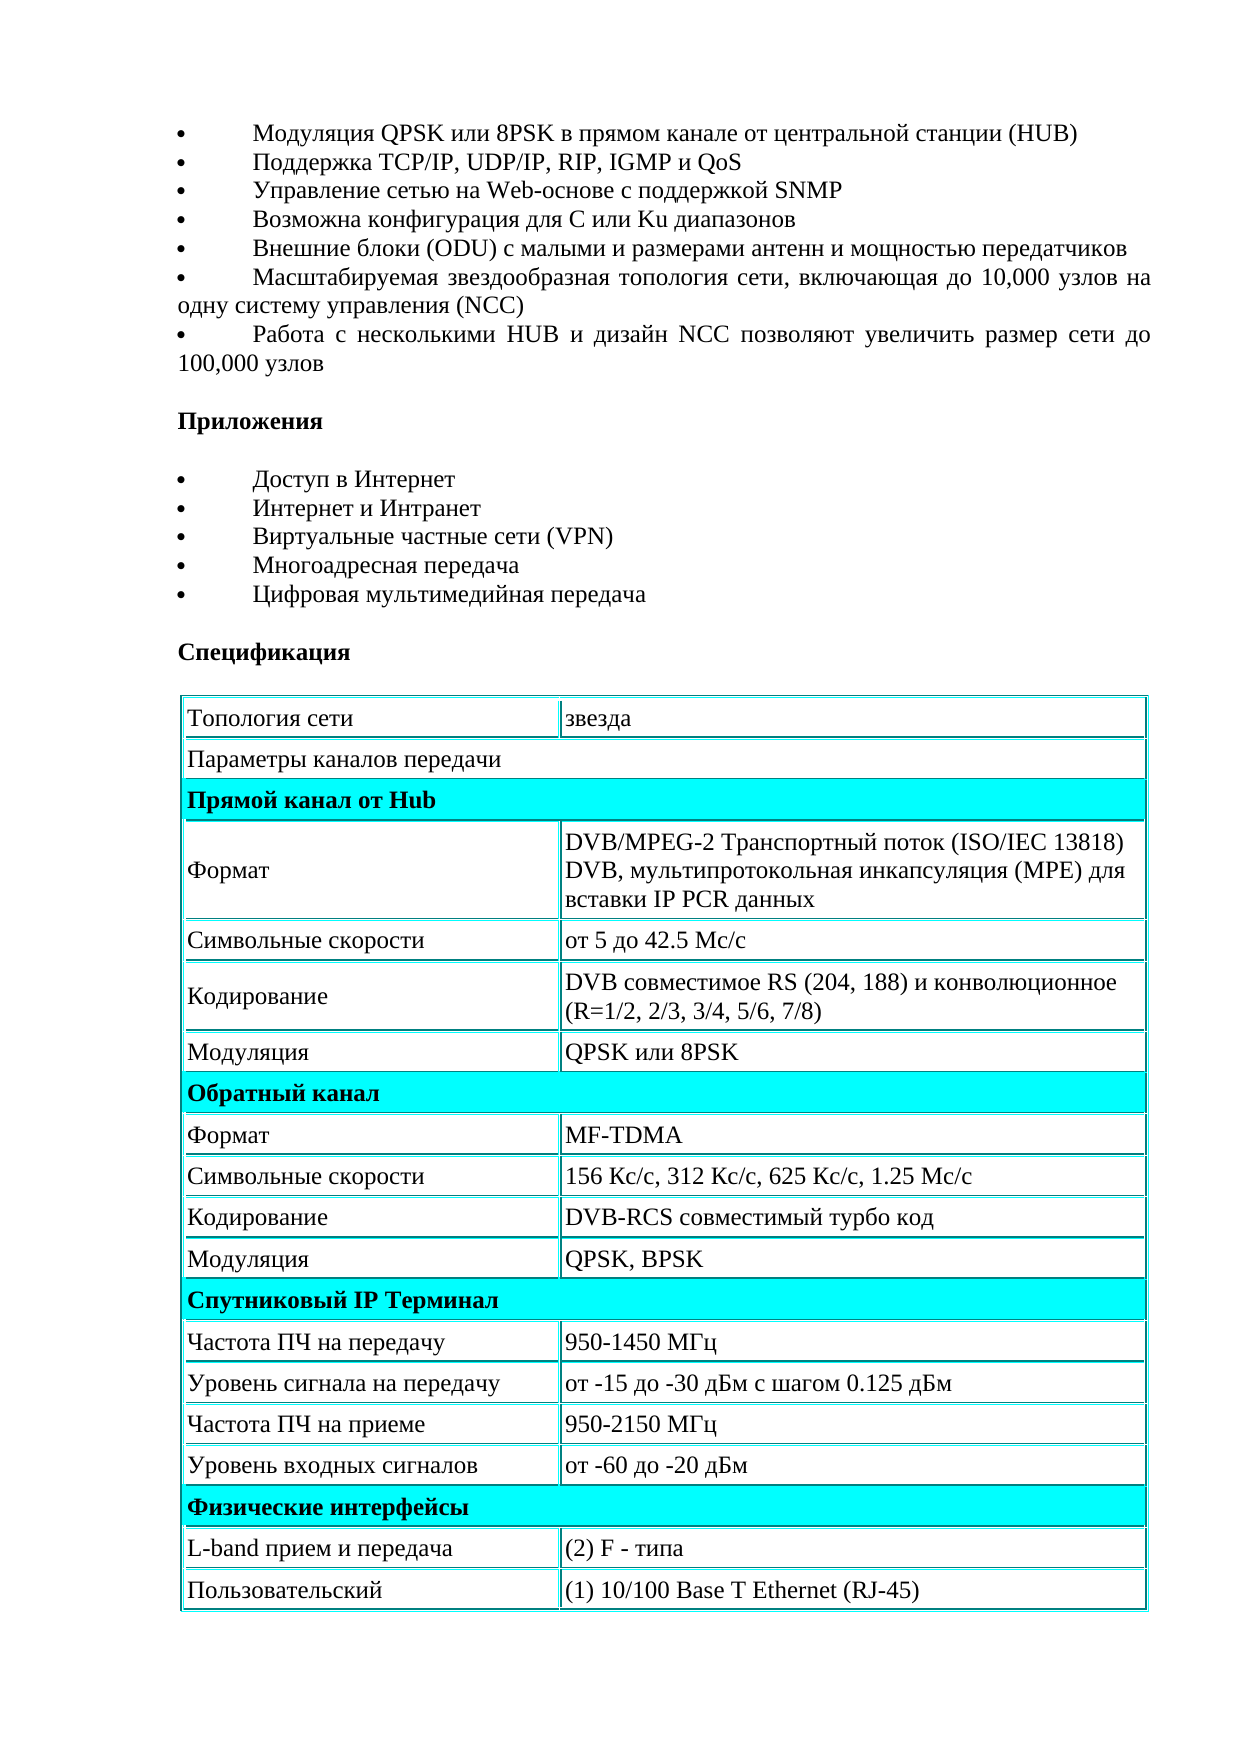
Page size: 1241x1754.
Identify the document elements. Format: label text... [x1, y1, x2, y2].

table_cell DVB совместимое RS (204, 188) и конволюционное (R=1/2, 2/3, 3/4, 5/6, 7/8) [562, 959, 1146, 1029]
list Управление сетью на Web-основе с поддержкой SNMP [177, 176, 1152, 204]
table_cell Кодирование [184, 1195, 558, 1236]
table_cell Символьные скорости [184, 1153, 558, 1194]
list Интернет и Интранет [177, 493, 1152, 521]
list Работа с несколькими HUB и дизайн NCC позволяют увеличить размер сети до 100,000 узлов [177, 319, 1152, 377]
table_cell L-band прием и передача [184, 1525, 558, 1567]
table_cell от 5 до 42.5 Мс/с [560, 918, 1147, 959]
list Многоадресная передача [177, 550, 1152, 579]
list Виртуальные частные сети (VPN) [177, 521, 1152, 550]
table_header Топология сети [182, 696, 560, 736]
table_cell (2) F - типа [562, 1525, 1146, 1567]
table_cell Прямой канал от Hub [184, 778, 1146, 819]
table_cell QPSK, BPSK [562, 1236, 1145, 1277]
table_cell Частота ПЧ на приеме [184, 1401, 558, 1443]
table_cell Параметры каналов передачи [184, 736, 1146, 777]
table_cell Обратный канал [182, 1071, 1147, 1112]
list Доступ в Интернет [177, 464, 1152, 493]
table_cell Кодирование [184, 959, 558, 1029]
list Возможна конфигурация для C или Ku диапазонов [177, 204, 1152, 233]
table_cell Спутниковый IP Терминал [184, 1277, 1146, 1319]
table_cell Пользовательский [182, 1567, 560, 1608]
table_cell 950-2150 МГц [562, 1401, 1146, 1443]
table_cell Символьные скорости [182, 918, 560, 959]
table_cell Частота ПЧ на передачу [182, 1319, 560, 1360]
table_cell (1) 10/100 Base T Ethernet (RJ-45) [560, 1567, 1147, 1608]
table_cell Физические интерфейсы [184, 1484, 1146, 1525]
list Модуляция QPSK или 8PSK в прямом канале от центральной станции (HUB) [177, 118, 1152, 147]
table_cell DVB/MPEG-2 Транспортный поток (ISO/IEC 13818) DVB, мультипротокольная инкапсуляция (MPE) для вставки IP PCR данных [562, 819, 1145, 918]
text Спецификация [177, 637, 1152, 666]
table_cell 156 Кс/с, 312 Кс/с, 625 Кс/с, 1.25 Мс/с [562, 1153, 1146, 1194]
table_cell Формат [182, 1112, 560, 1153]
table_cell QPSK или 8PSK [562, 1029, 1146, 1071]
table_cell MF-TDMA [560, 1112, 1147, 1153]
table_cell 950-1450 МГц [560, 1319, 1147, 1360]
table_header звезда [560, 698, 1145, 736]
table_cell от -15 до -30 дБм с шагом 0.125 дБм [562, 1360, 1145, 1401]
list Поддержка TCP/IP, UDP/IP, RIP, IGMP и QoS [177, 147, 1152, 176]
table_cell Модуляция [184, 1236, 558, 1277]
table_cell Уровень входных сигналов [182, 1443, 560, 1484]
table_cell DVB-RCS совместимый турбо код [562, 1195, 1146, 1236]
table_cell Уровень сигнала на передачу [184, 1360, 558, 1401]
list Внешние блоки (ODU) с малыми и размерами антенн и мощностью передатчиков [177, 233, 1152, 262]
text Приложения [177, 406, 1152, 435]
table_cell Модуляция [184, 1029, 558, 1071]
list Масштабируемая звездообразная топология сети, включающая до 10,000 узлов на одну систему управления (NCC) [177, 262, 1152, 319]
table_cell от -60 до -20 дБм [560, 1443, 1147, 1484]
list Цифровая мультимедийная передача [177, 579, 1152, 608]
table_cell Формат [184, 819, 558, 918]
